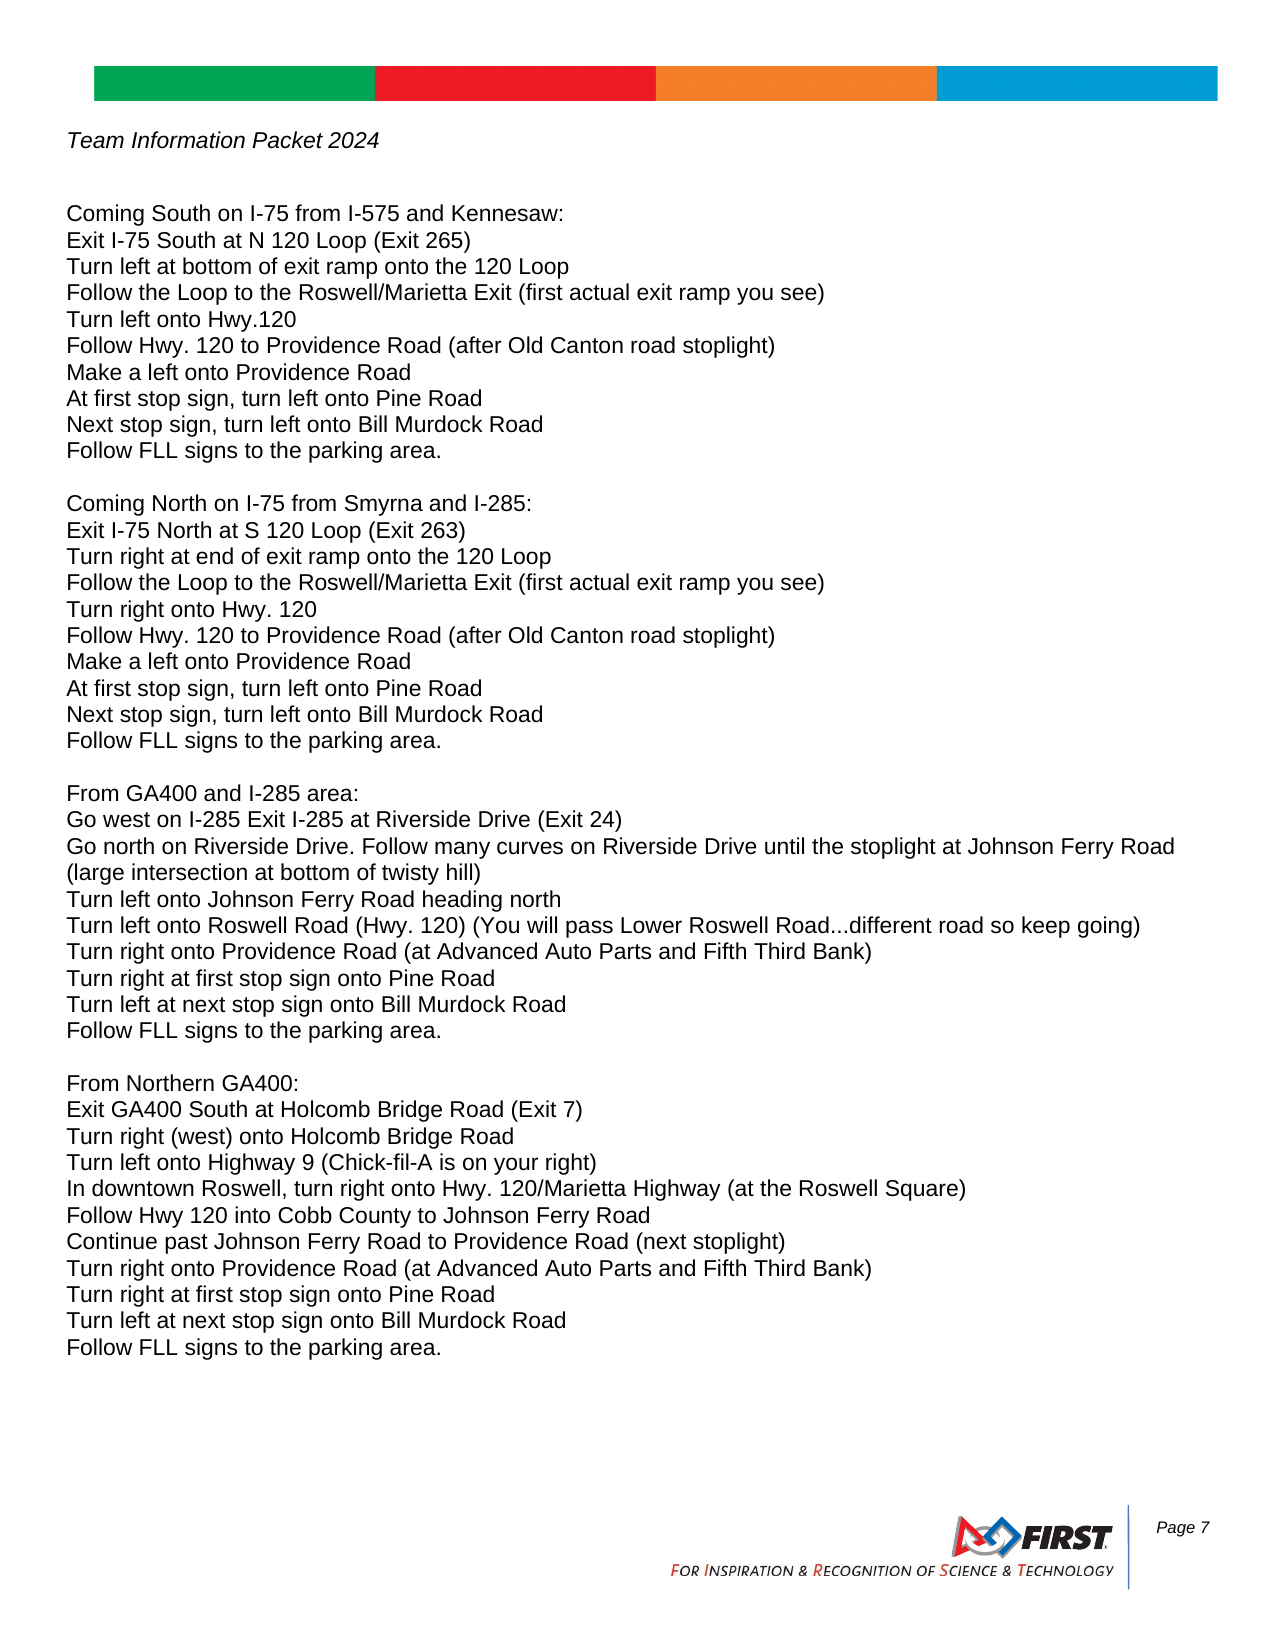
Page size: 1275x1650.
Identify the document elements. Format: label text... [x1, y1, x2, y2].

picture [671, 1564, 1114, 1576]
subtitle Continue past Johnson Ferry Road to Providence Road (next stoplight) [66, 1228, 1209, 1254]
subtitle Turn right onto Hwy. 120 [66, 596, 1209, 622]
subtitle Follow Hwy. 120 to Providence Road (after Old Canton road stoplight) [66, 622, 1209, 648]
subtitle Turn left onto Highway 9 (Chick-fil-A is on your right) [66, 1149, 1209, 1175]
subtitle Coming North on I-75 from Smyrna and I-285: [66, 490, 1209, 517]
subtitle In downtown Roswell, turn right onto Hwy. 120/Marietta Highway (at the Roswell Square) [66, 1175, 1209, 1202]
subtitle Follow the Loop to the Roswell/Marietta Exit (first actual exit ramp you see) [66, 279, 1209, 306]
picture [951, 1516, 1113, 1559]
subtitle Turn left at next stop sign onto Bill Murdock Road [66, 991, 1209, 1017]
subtitle Turn right at first stop sign onto Pine Road [66, 1281, 1209, 1307]
subtitle Coming South on I-75 from I-575 and Kennesaw: [66, 174, 1209, 227]
subtitle Go north on Riverside Drive. Follow many curves on Riverside Drive until the stoplight at Johnson Ferry Road (large intersection at bottom of twisty hill) [66, 833, 1209, 886]
subtitle Follow FLL signs to the parking area. [66, 1333, 1209, 1360]
subtitle From Northern GA400: [66, 1070, 1209, 1096]
subtitle Follow FLL signs to the parking area. [66, 1017, 1209, 1044]
subtitle Follow Hwy 120 into Cobb County to Johnson Ferry Road [66, 1202, 1209, 1228]
subtitle Turn left at next stop sign onto Bill Murdock Road [66, 1307, 1209, 1333]
subtitle Turn right (west) onto Holcomb Bridge Road [66, 1123, 1209, 1149]
subtitle Exit I-75 South at N 120 Loop (Exit 265) [66, 227, 1209, 253]
subtitle Turn right at end of exit ramp onto the 120 Loop [66, 543, 1209, 569]
subtitle Next stop sign, turn left onto Bill Murdock Road [66, 411, 1209, 437]
subtitle Turn right at first stop sign onto Pine Road [66, 964, 1209, 991]
subtitle Make a left onto Providence Road [66, 648, 1209, 675]
picture [94, 66, 937, 101]
subtitle Follow the Loop to the Roswell/Marietta Exit (first actual exit ramp you see) [66, 569, 1209, 596]
subtitle Follow FLL signs to the parking area. [66, 727, 1209, 754]
subtitle Turn left onto Roswell Road (Hwy. 120) (You will pass Lower Roswell Road...different road so keep going) [66, 912, 1209, 938]
subtitle Turn right onto Providence Road (at Advanced Auto Parts and Fifth Third Bank) [66, 1254, 1209, 1281]
subtitle At first stop sign, turn left onto Pine Road [66, 385, 1209, 411]
subtitle Exit I-75 North at S 120 Loop (Exit 263) [66, 517, 1209, 543]
subtitle Turn left at bottom of exit ramp onto the 120 Loop [66, 253, 1209, 279]
subtitle Next stop sign, turn left onto Bill Murdock Road [66, 701, 1209, 727]
subtitle Exit GA400 South at Holcomb Bridge Road (Exit 7) [66, 1096, 1209, 1123]
subtitle At first stop sign, turn left onto Pine Road [66, 675, 1209, 701]
subtitle Turn left onto Hwy.120 [66, 306, 1209, 332]
subtitle Turn left onto Johnson Ferry Road heading north [66, 886, 1209, 912]
subtitle From GA400 and I-285 area: [66, 780, 1209, 806]
subtitle Follow FLL signs to the parking area. [66, 437, 1209, 464]
subtitle Turn right onto Providence Road (at Advanced Auto Parts and Fifth Third Bank) [66, 938, 1209, 964]
subtitle Follow Hwy. 120 to Providence Road (after Old Canton road stoplight) [66, 332, 1209, 358]
subtitle Go west on I-285 Exit I-285 at Riverside Drive (Exit 24) [66, 806, 1209, 833]
subtitle Make a left onto Providence Road [66, 358, 1209, 385]
